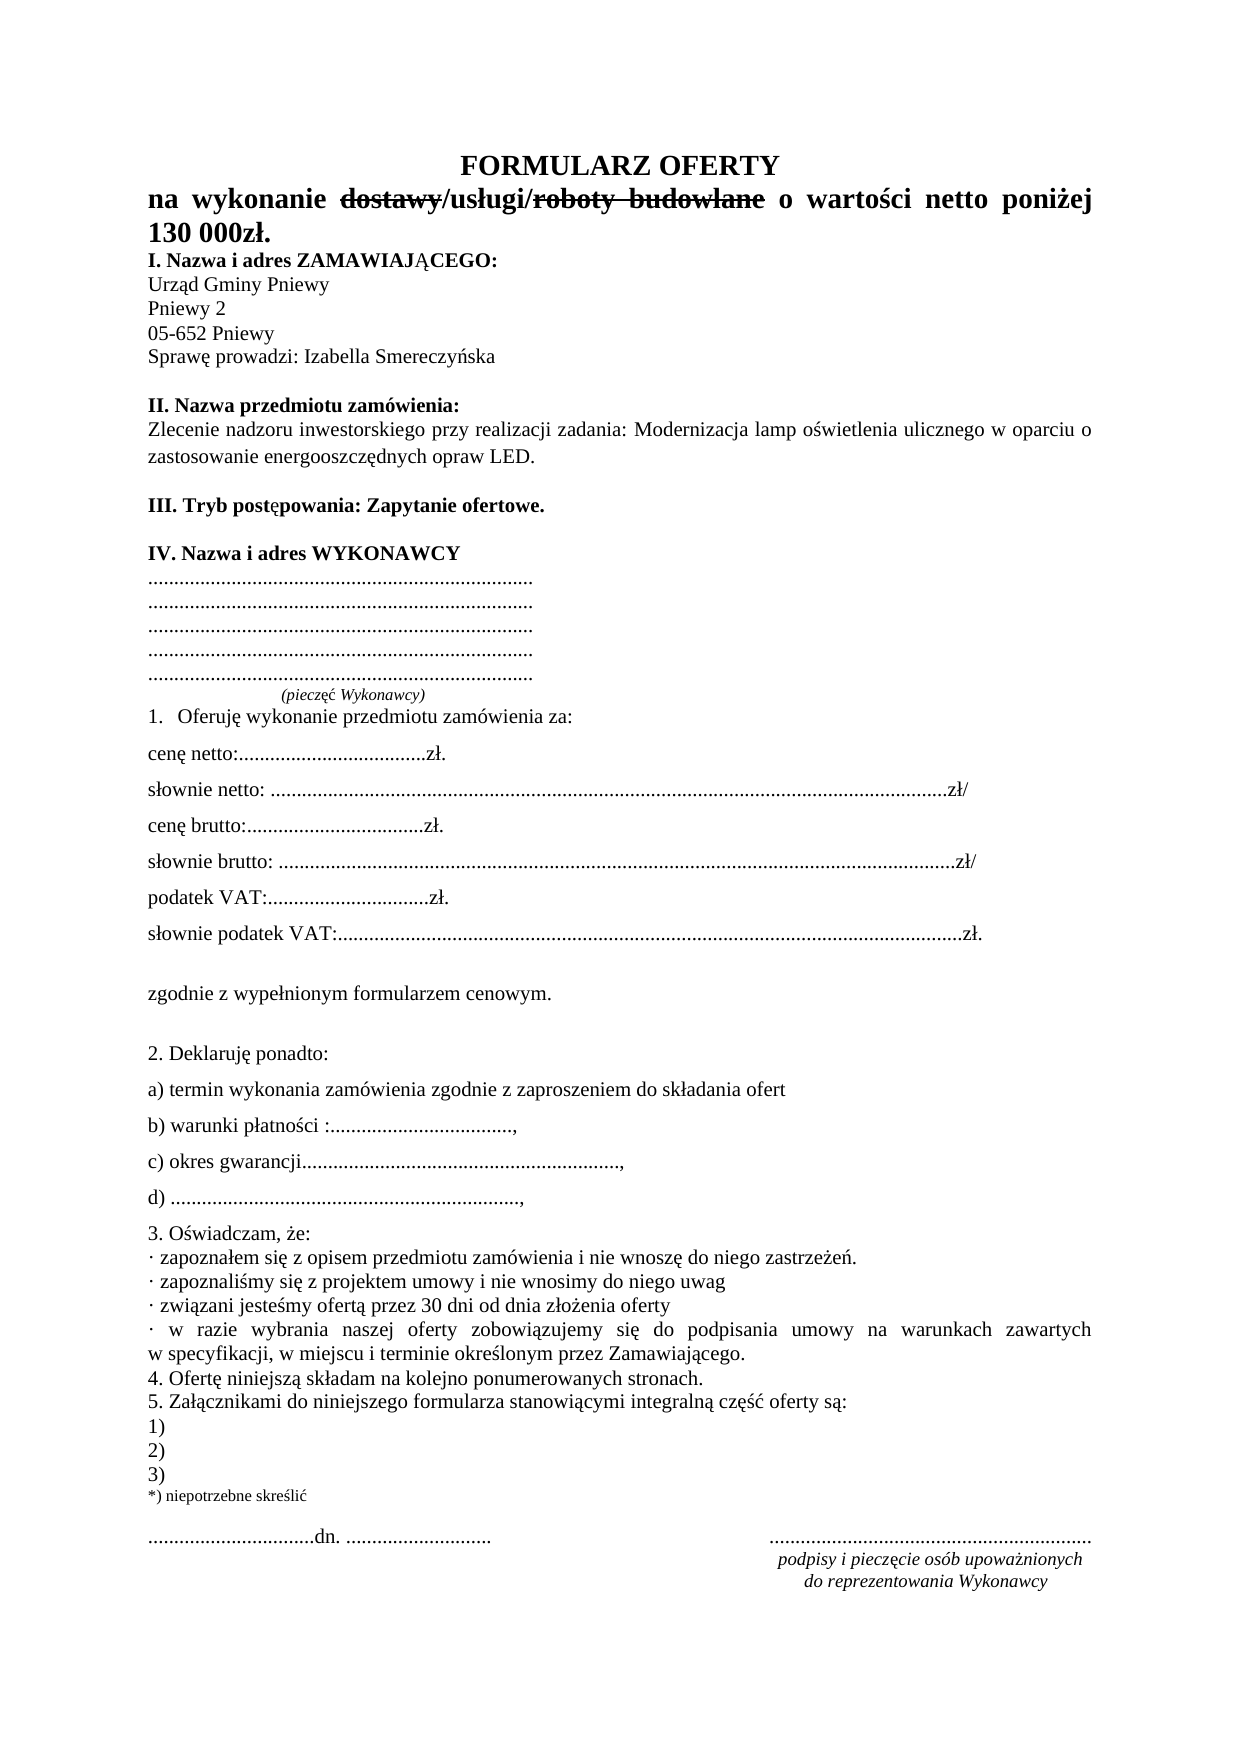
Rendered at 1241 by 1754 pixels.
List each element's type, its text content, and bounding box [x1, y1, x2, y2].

text *) niepotrzebne skreślić [148, 1486, 1093, 1505]
text c) okres gwarancji............................................................., [148, 1149, 1093, 1173]
text FORMULARZ OFERTY [148, 148, 1093, 181]
list podatek VAT:...............................zł. [148, 884, 1093, 909]
text 4. Ofertę niniejszą składam na kolejno ponumerowanych stronach. [148, 1365, 1093, 1389]
text b) warunki płatności :..................................., [148, 1113, 1093, 1137]
text na wykonanie dostawy/usługi/roboty budowlane o wartości netto poniżej 130 000zł. [148, 181, 1093, 248]
text · zapoznaliśmy się z projektem umowy i nie wnosimy do niego uwag [148, 1269, 1093, 1293]
text ................................dn. ............................ .............................................................. [148, 1524, 1093, 1548]
text .......................................................................... [148, 637, 1093, 661]
list Zlecenie nadzoru inwestorskiego przy realizacji zadania: Modernizacja lamp oświetlenia ulicznego w oparciu o zastosowanie energooszczędnych opraw LED. [148, 417, 1093, 468]
list słownie brutto: ..................................................................................................................................zł/ [148, 848, 1093, 873]
text 05-652 Pniewy [148, 320, 1093, 344]
text zgodnie z wypełnionym formularzem cenowym. [148, 981, 1093, 1005]
text I. Nazwa i adres ZAMAWIAJĄCEGO: [148, 248, 1093, 272]
text .......................................................................... [148, 589, 1093, 613]
text · zapoznałem się z opisem przedmiotu zamówienia i nie wnoszę do niego zastrzeżeń. [148, 1245, 1093, 1269]
text .......................................................................... [148, 565, 1093, 589]
text III. Tryb postępowania: Zapytanie ofertowe. [148, 493, 1093, 517]
text 2) [148, 1438, 1093, 1462]
list Oferuję wykonanie przedmiotu zamówienia za: [148, 704, 1093, 728]
text IV. Nazwa i adres WYKONAWCY [148, 541, 1093, 565]
text 3. Oświadczam, że: [148, 1221, 1093, 1245]
text Urząd Gminy Pniewy [148, 272, 1093, 296]
text 5. Załącznikami do niniejszego formularza stanowiącymi integralną część oferty są: [148, 1389, 1093, 1413]
list cenę brutto:..................................zł. [148, 812, 1093, 837]
text do reprezentowania Wykonawcy [148, 1570, 1093, 1591]
list cenę netto:....................................zł. [148, 740, 1093, 764]
text .......................................................................... [148, 613, 1093, 637]
list słownie netto: ..................................................................................................................................zł/ [148, 776, 1093, 801]
text a) termin wykonania zamówienia zgodnie z zaproszeniem do składania ofert [148, 1077, 1093, 1101]
list słownie podatek VAT:........................................................................................................................zł. [148, 921, 1093, 945]
text · związani jesteśmy ofertą przez 30 dni od dnia złożenia oferty [148, 1293, 1093, 1317]
text Sprawę prowadzi: Izabella Smereczyńska [148, 344, 1093, 368]
text II. Nazwa przedmiotu zamówienia: [148, 393, 1093, 417]
text .......................................................................... [148, 661, 1093, 685]
text Pniewy 2 [148, 296, 1093, 320]
text d) ..................................................................., [148, 1185, 1093, 1209]
text 3) [148, 1462, 1093, 1486]
text podpisy i pieczęcie osób upoważnionych [516, 1548, 1093, 1570]
text 2. Deklaruję ponadto: [148, 1041, 1093, 1065]
text · w razie wybrania naszej oferty zobowiązujemy się do podpisania umowy na warunkach zawartych w specyfikacji, w miejscu i terminie określonym przez Zamawiającego. [148, 1317, 1093, 1365]
text 1) [148, 1413, 1093, 1438]
text (pieczęć Wykonawcy) [148, 685, 1093, 704]
